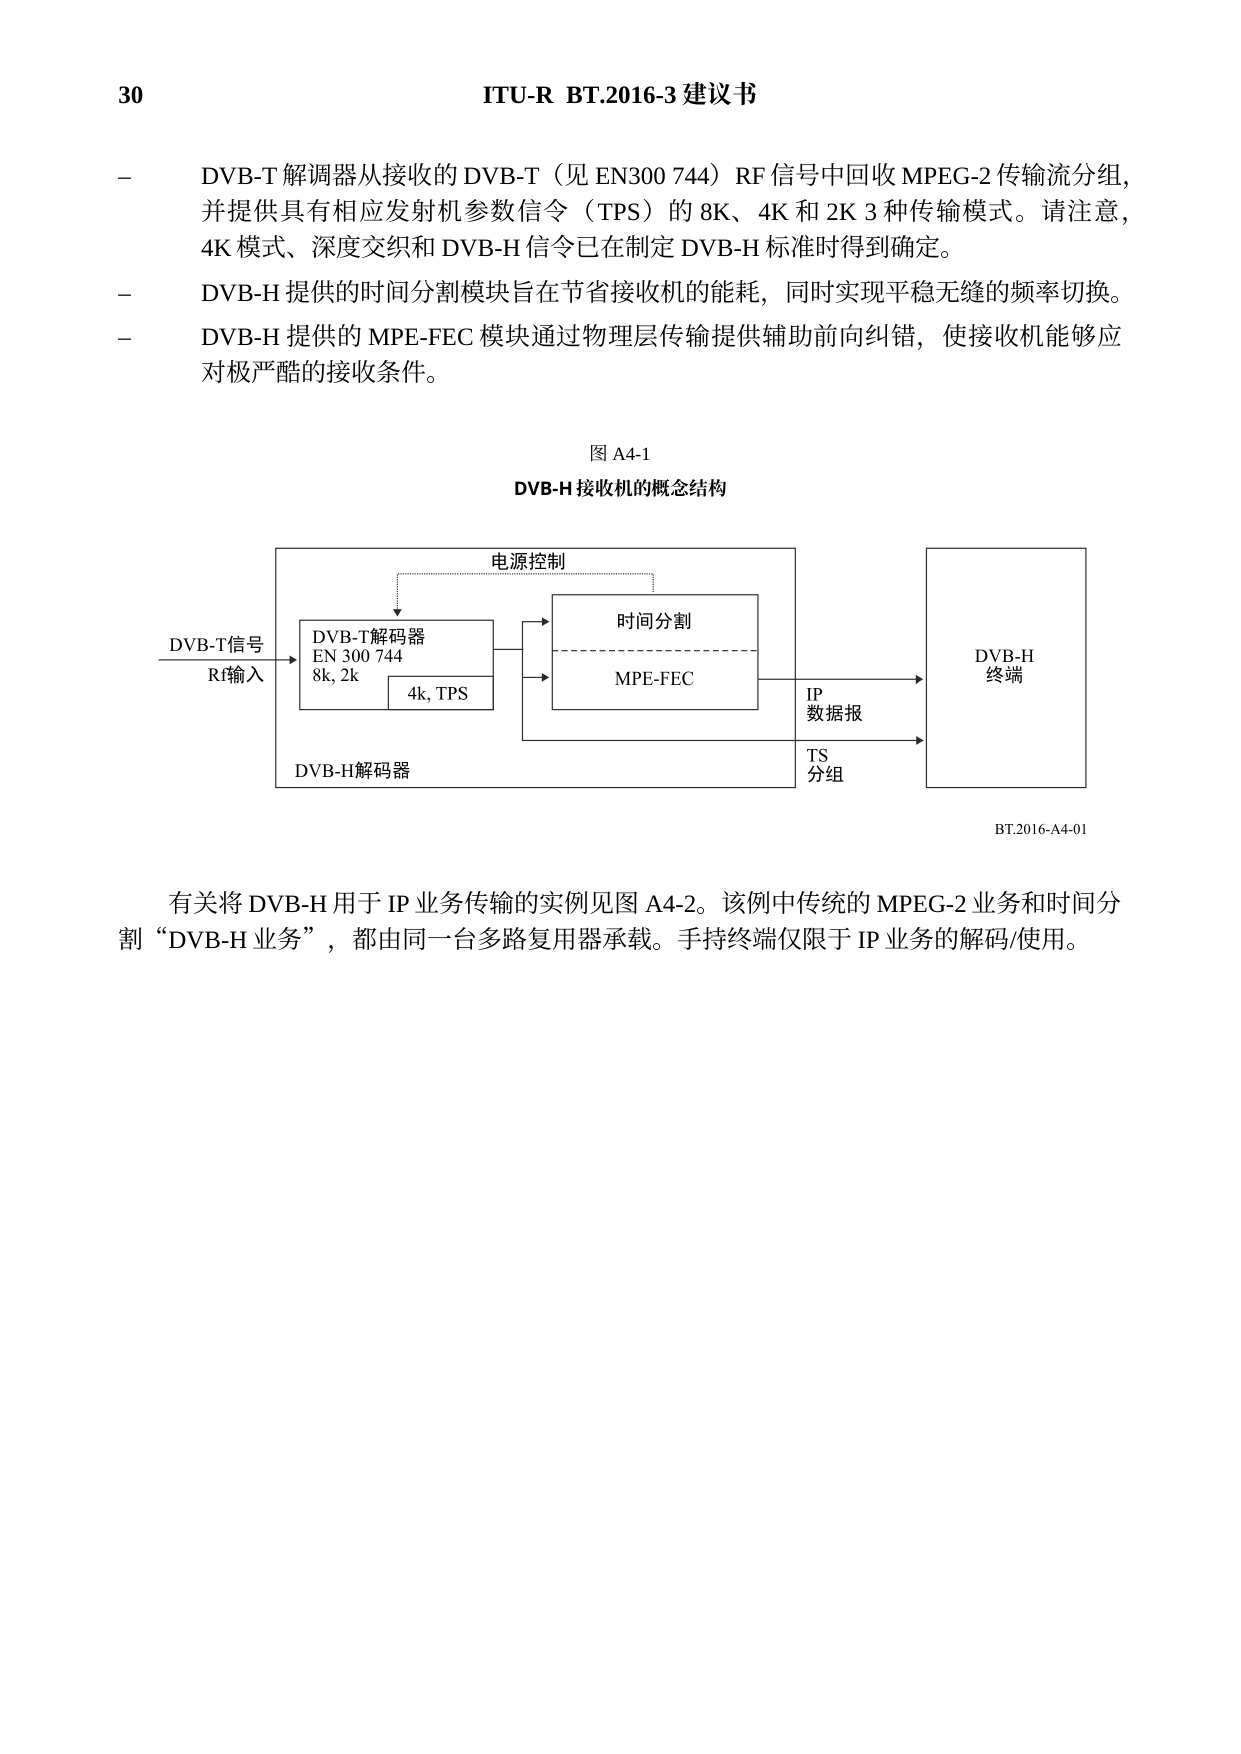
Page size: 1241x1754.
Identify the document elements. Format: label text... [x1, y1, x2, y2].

picture [138, 513, 1102, 851]
text 图A4-1 [118, 438, 1122, 465]
text – DVB-H提供的时间分割模块旨在节省接收机的能耗，同时实现平稳无缝的频率切换。 [118, 272, 1122, 308]
title 有关将DVB-H用于IP业务传输的实例见图A4-2。该例中传统的MPEG-2业务和时间分割“DVB-H业务”，都由同一台多路复用器承载。手持终端仅限于IP业务的解码/使用。 [118, 884, 1122, 956]
text – DVB-H提供的MPE-FEC模块通过物理层传输提供辅助前向纠错，使接收机能够应对极严酷的接收条件。 [118, 316, 1122, 388]
title DVB-H接收机的概念结构 [118, 474, 1122, 501]
text – DVB-T解调器从接收的DVB-T（见EN300 744）RF信号中回收MPEG-2传输流分组，并提供具有相应发射机参数信令（TPS）的8K、4K和2K 3种传输模式。请注意，4K模式、深度交织和DVB-H信令已在制定DVB-H标准时得到确定。 [118, 156, 1122, 264]
